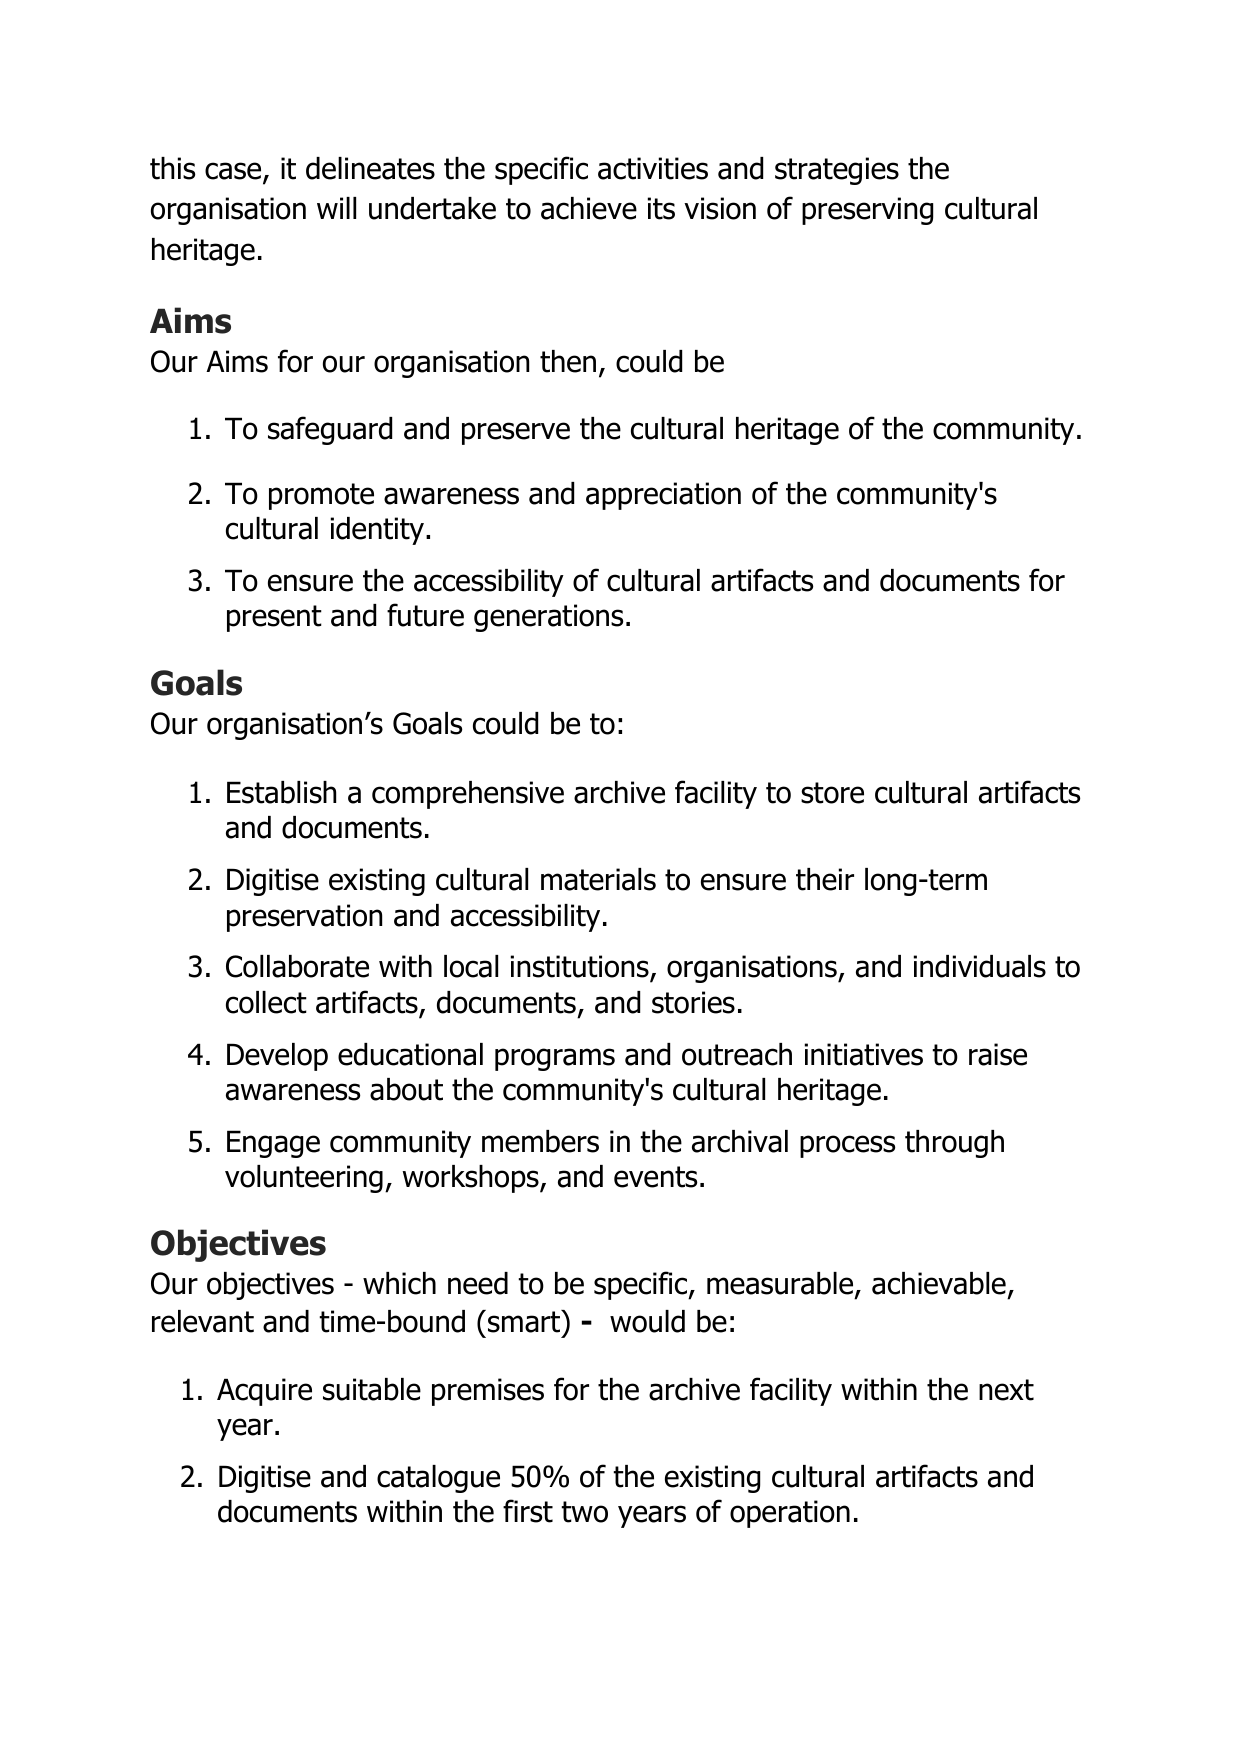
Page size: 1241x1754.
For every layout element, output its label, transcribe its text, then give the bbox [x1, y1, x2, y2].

list Digitise existing cultural materials to ensure their long-term preservation and accessibility. [187, 862, 1090, 932]
list Collaborate with local institutions, organisations, and individuals to collect artifacts, documents, and stories. [187, 949, 1090, 1019]
list To promote awareness and appreciation of the community's cultural identity. [187, 475, 1090, 545]
text Our organisation’s Goals could be to: [150, 705, 1090, 740]
subtitle Aims Our Aims for our organisation then, could be [150, 300, 1090, 379]
list Develop educational programs and outreach initiatives to raise awareness about the community's cultural heritage. [187, 1036, 1090, 1106]
subtitle Goals [150, 662, 1090, 702]
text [150, 150, 1090, 266]
list To ensure the accessibility of cultural artifacts and documents for present and future generations. [187, 562, 1090, 632]
list Engage community members in the archival process through volunteering, workshops, and events. [187, 1123, 1090, 1193]
list Acquire suitable premises for the archive facility within the next year. [179, 1371, 1090, 1441]
list Digitise and catalogue 50% of the existing cultural artifacts and documents within the first two years of operation. [179, 1458, 1090, 1528]
list Establish a comprehensive archive facility to store cultural artifacts and documents. [187, 774, 1090, 845]
list To safeguard and preserve the cultural heritage of the community. [187, 411, 1090, 446]
subtitle Objectives Our objectives - which need to be specific, measurable, achievable, relevant and time-bound (smart) - would be: [150, 1222, 1090, 1339]
